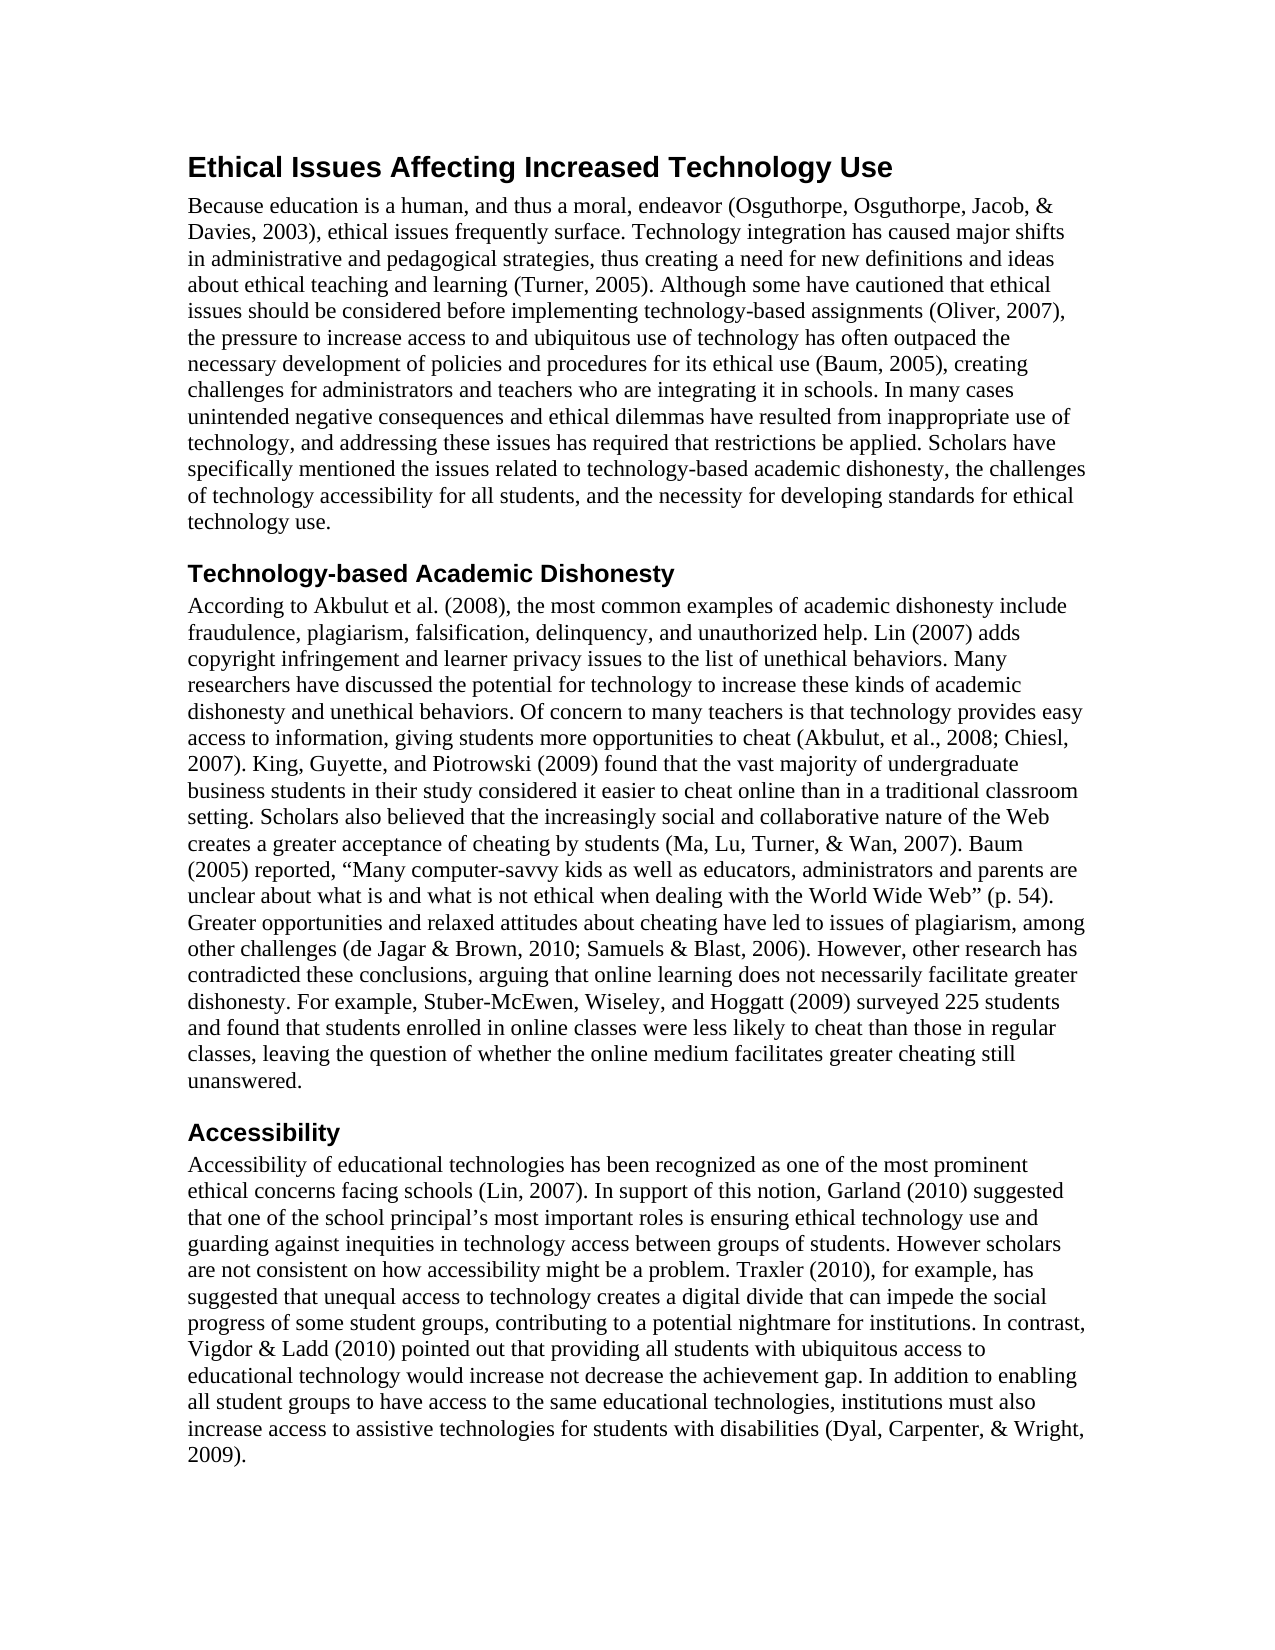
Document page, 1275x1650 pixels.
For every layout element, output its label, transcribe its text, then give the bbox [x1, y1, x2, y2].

subtitle Technology-based Academic Dishonesty [187, 559, 1087, 588]
subtitle Accessibility [187, 1118, 1087, 1147]
text According to Akbulut et al. (2008), the most common examples of academic dishonesty include fraudulence, plagiarism, falsification, delinquency, and unauthorized help. Lin (2007) adds copyright infringement and learner privacy issues to the list of unethical behaviors. Many researchers have discussed the potential for technology to increase these kinds of academic dishonesty and unethical behaviors. Of concern to many teachers is that technology provides easy access to information, giving students more opportunities to cheat (Akbulut, et al., 2008; Chiesl, 2007). King, Guyette, and Piotrowski (2009) found that the vast majority of undergraduate business students in their study considered it easier to cheat online than in a traditional classroom setting. Scholars also believed that the increasingly social and collaborative nature of the Web creates a greater acceptance of cheating by students (Ma, Lu, Turner, & Wan, 2007). Baum (2005) reported, “Many computer-savvy kids as well as educators, administrators and parents are unclear about what is and what is not ethical when dealing with the World Wide Web” (p. 54). Greater opportunities and relaxed attitudes about cheating have led to issues of plagiarism, among other challenges (de Jagar & Brown, 2010; Samuels & Blast, 2006). However, other research has contradicted these conclusions, arguing that online learning does not necessarily facilitate greater dishonesty. For example, Stuber-McEwen, Wiseley, and Hoggatt (2009) surveyed 225 students and found that students enrolled in online classes were less likely to cheat than those in regular classes, leaving the question of whether the online medium facilitates greater cheating still unanswered. [187, 592, 1087, 1093]
text Accessibility of educational technologies has been recognized as one of the most prominent ethical concerns facing schools (Lin, 2007). In support of this notion, Garland (2010) suggested that one of the school principal’s most important roles is ensuring ethical technology use and guarding against inequities in technology access between groups of students. However scholars are not consistent on how accessibility might be a problem. Traxler (2010), for example, has suggested that unequal access to technology creates a digital divide that can impede the social progress of some student groups, contributing to a potential nightmare for institutions. In contrast, Vigdor & Ladd (2010) pointed out that providing all students with ubiquitous access to educational technology would increase not decrease the achievement gap. In addition to enabling all student groups to have access to the same educational technologies, institutions must also increase access to assistive technologies for students with disabilities (Dyal, Carpenter, & Wright, 2009). [187, 1151, 1087, 1467]
subtitle Ethical Issues Affecting Increased Technology Use [187, 150, 1087, 183]
text Because education is a human, and thus a moral, endeavor (Osguthorpe, Osguthorpe, Jacob, & Davies, 2003), ethical issues frequently surface. Technology integration has caused major shifts in administrative and pedagogical strategies, thus creating a need for new definitions and ideas about ethical teaching and learning (Turner, 2005). Although some have cautioned that ethical issues should be considered before implementing technology-based assignments (Oliver, 2007), the pressure to increase access to and ubiquitous use of technology has often outpaced the necessary development of policies and procedures for its ethical use (Baum, 2005), creating challenges for administrators and teachers who are integrating it in schools. In many cases unintended negative consequences and ethical dilemmas have resulted from inappropriate use of technology, and addressing these issues has required that restrictions be applied. Scholars have specifically mentioned the issues related to technology-based academic dishonesty, the challenges of technology accessibility for all students, and the necessity for developing standards for ethical technology use. [187, 192, 1087, 534]
